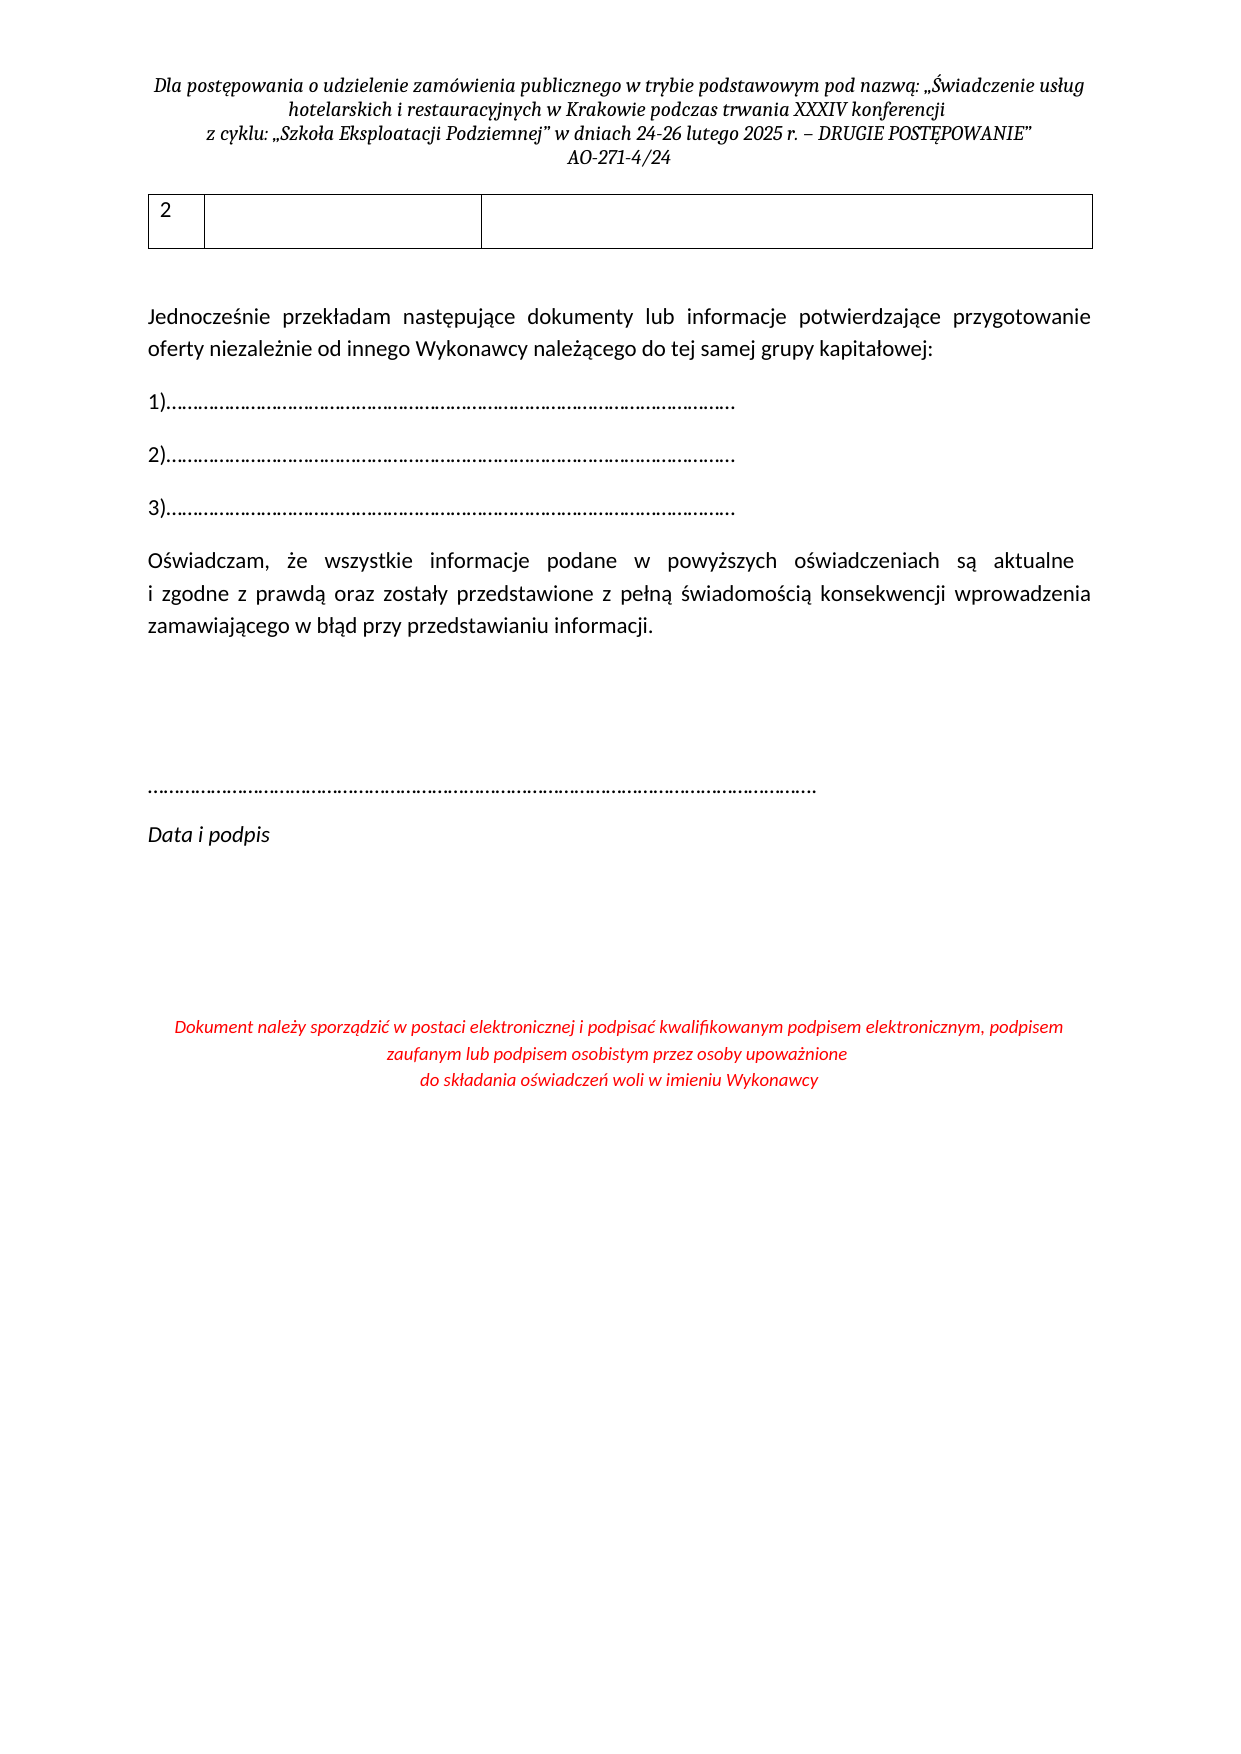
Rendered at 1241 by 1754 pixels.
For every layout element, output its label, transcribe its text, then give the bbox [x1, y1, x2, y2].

text Dokument należy sporządzić w postaci elektronicznej i podpisać kwalifikowanym podpisem elektronicznym, podpisem zaufanym lub podpisem osobistym przez osoby upoważnione do składania oświadczeń woli w imieniu Wykonawcy [148, 1016, 1092, 1091]
text 1)……………………………………………………………………………………………… [148, 387, 1092, 415]
text Jednocześnie przekładam następujące dokumenty lub informacje potwierdzające przygotowanie oferty niezależnie od innego Wykonawcy należącego do tej samej grupy kapitałowej: [148, 302, 1092, 362]
text Data i podpis [148, 820, 1092, 848]
text 3)……………………………………………………………………………………………… [148, 493, 1092, 521]
table_cell [482, 195, 1092, 248]
text Oświadczam, że wszystkie informacje podane w powyższych oświadczeniach są aktualne i zgodne z prawdą oraz zostały przedstawione z pełną świadomością konsekwencji wprowadzenia zamawiającego w błąd przy przedstawianiu informacji. [148, 546, 1092, 639]
table_cell 2 [149, 195, 204, 248]
table_cell [205, 195, 481, 248]
text ………………………………………………………………………………………………………………. [148, 771, 1092, 799]
text 2)……………………………………………………………………………………………… [148, 440, 1092, 468]
